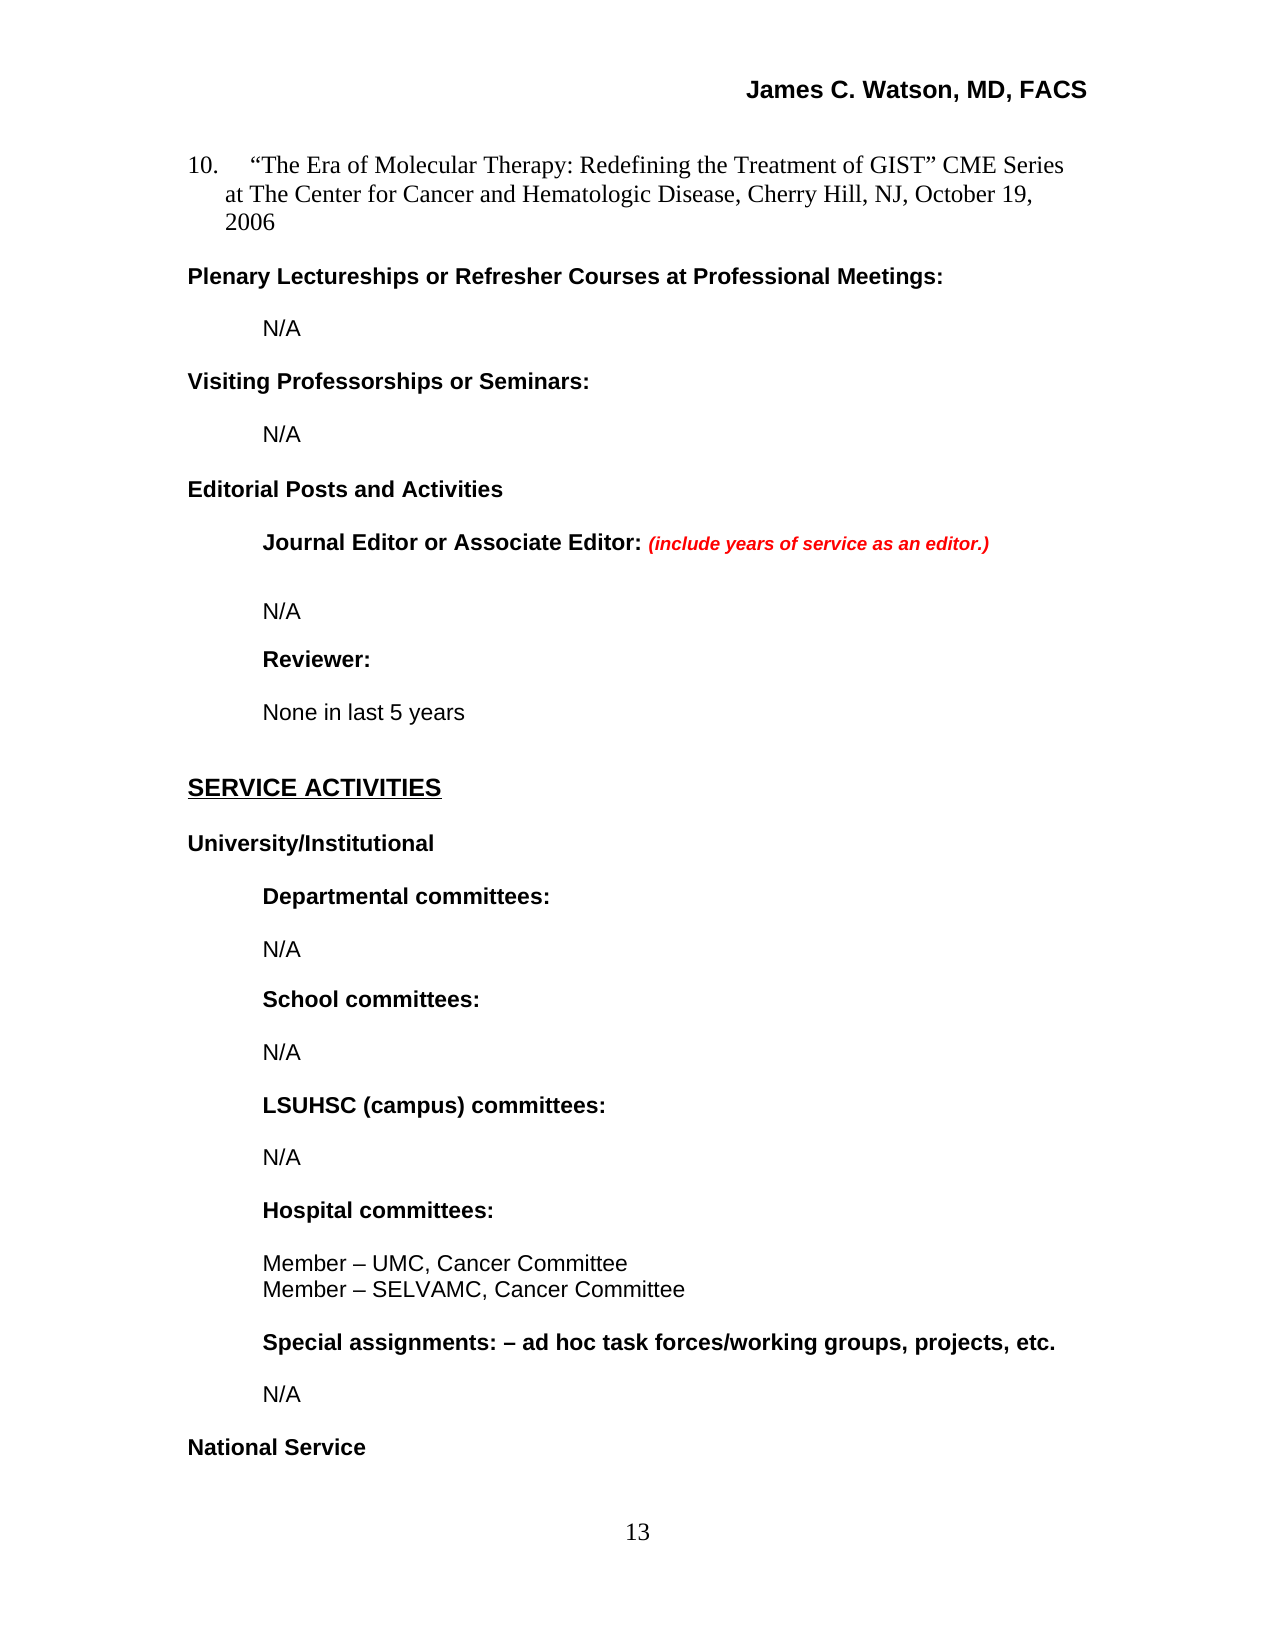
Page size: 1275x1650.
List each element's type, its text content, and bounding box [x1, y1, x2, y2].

text SERVICE ACTIVITIES [187, 773, 1087, 802]
text School committees: [187, 986, 1087, 1012]
list “The Era of Molecular Therapy: Redefining the Treatment of GIST” CME Series at The Center for Cancer and Hematologic Disease, Cherry Hill, NJ, October 19, 2006 [187, 150, 1087, 236]
text N/A [187, 315, 1087, 342]
text LSUHSC (campus) committees: [187, 1092, 1087, 1118]
text Special assignments: – ad hoc task forces/working groups, projects, etc. [187, 1329, 1087, 1355]
text National Service [187, 1434, 1087, 1461]
text N/A [187, 1144, 1087, 1171]
text N/A [187, 598, 1087, 624]
text N/A [187, 1039, 1087, 1065]
text Editorial Posts and Activities [187, 476, 1087, 502]
text Journal Editor or Associate Editor: (include years of service as an editor.) [187, 528, 1087, 555]
text University/Institutional [187, 830, 1087, 857]
text N/A [187, 1381, 1087, 1408]
text Reviewer: [187, 646, 1087, 672]
text Departmental committees: [187, 883, 1087, 909]
text None in last 5 years [187, 699, 1087, 725]
text Visiting Professorships or Seminars: [187, 368, 1087, 394]
text N/A [187, 936, 1087, 962]
text Hospital committees: [187, 1197, 1087, 1223]
text Member – UMC, Cancer Committee [187, 1250, 1087, 1276]
text Plenary Lectureships or Refresher Courses at Professional Meetings: [187, 263, 1087, 289]
text Member – SELVAMC, Cancer Committee [187, 1276, 1087, 1302]
text N/A [187, 421, 1087, 447]
